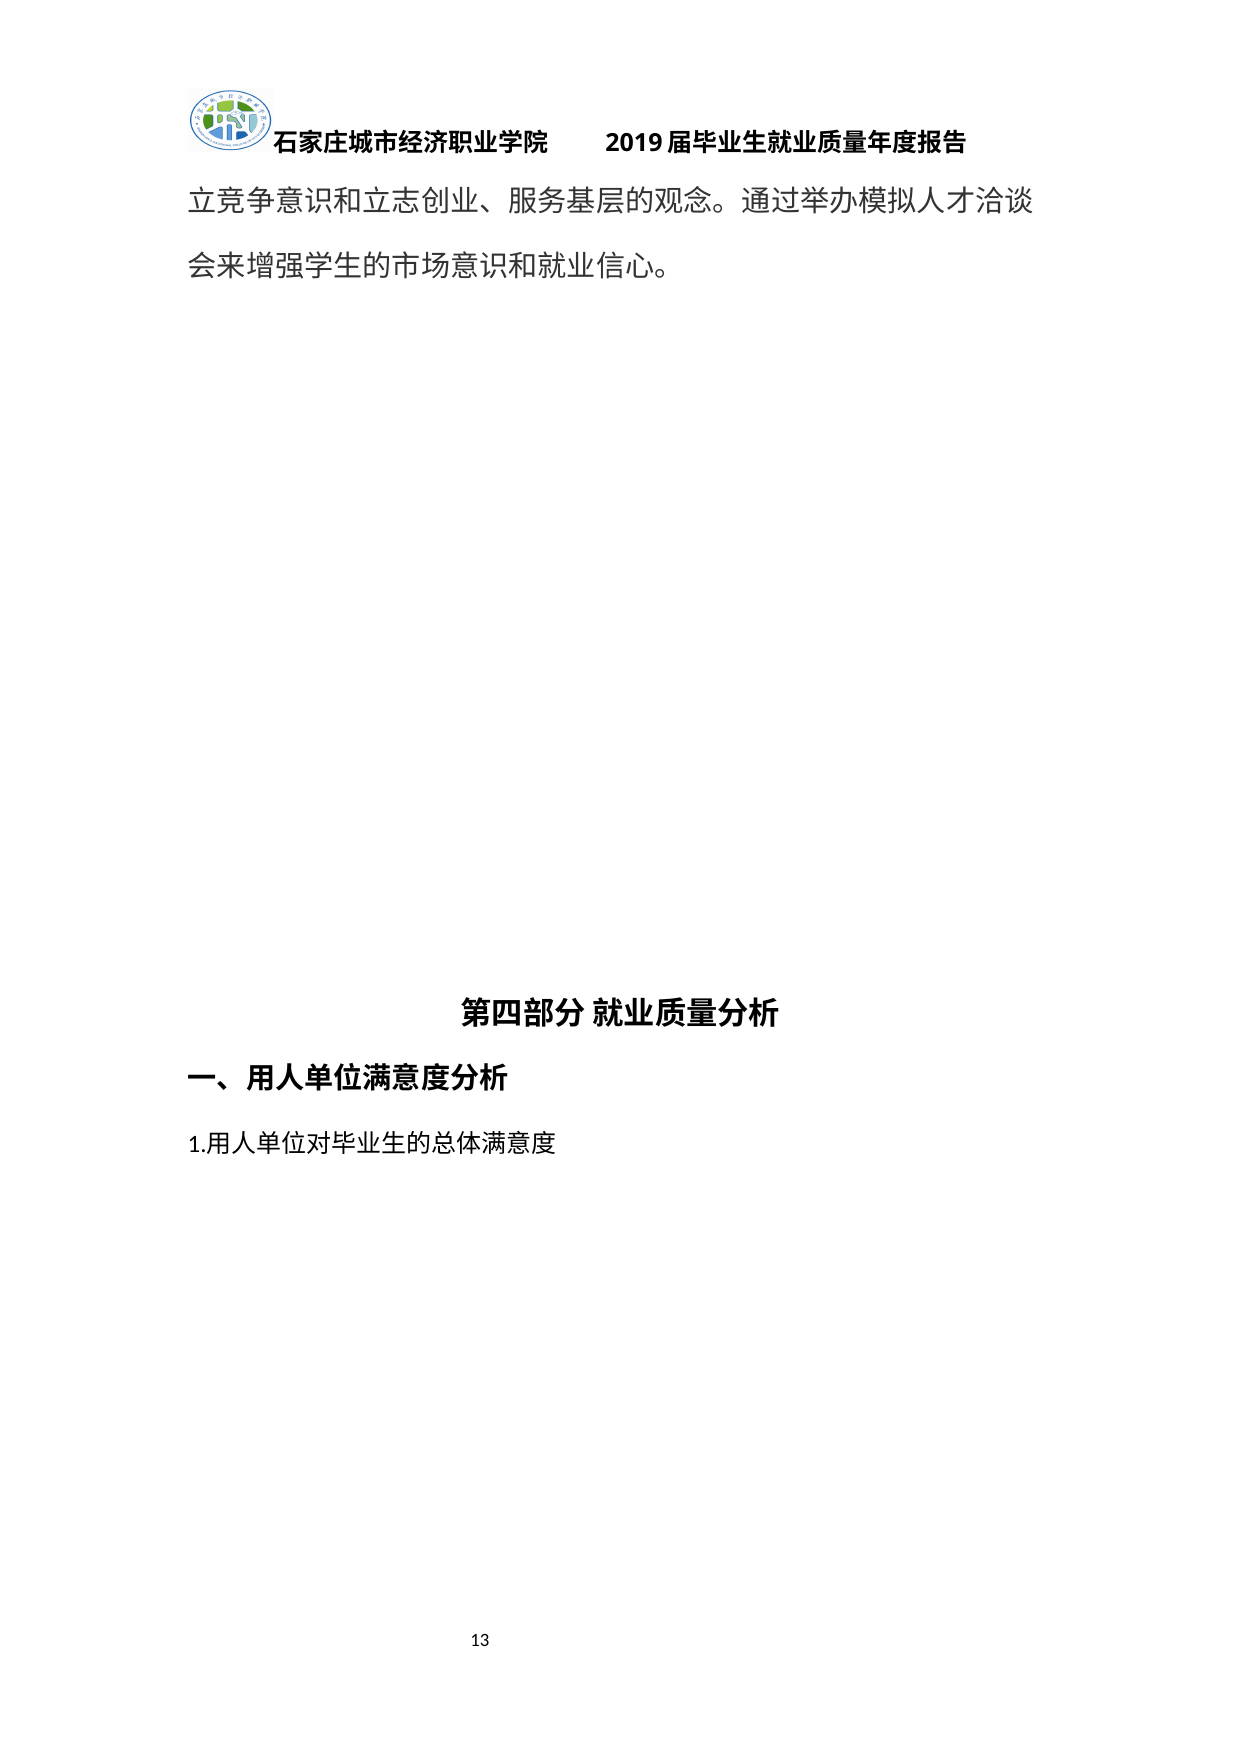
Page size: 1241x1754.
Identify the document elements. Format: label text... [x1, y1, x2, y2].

text 学校将《大学生职业生涯规划与就业指导》课程纳入专业教学计划，对毕业生进行职业生涯规划和择业观念教育，引导毕业生树立竞争意识和立志创业、服务基层的观念。通过举办模拟人才洽谈会来增强学生的市场意识和就业信心。 [187, 166, 1053, 296]
text 第四部分 就业质量分析 [187, 979, 1053, 1044]
text 一、用人单位满意度分析 [187, 1044, 1053, 1109]
picture [187, 88, 274, 152]
list 用人单位对毕业生的总体满意度 [187, 1109, 1053, 1174]
